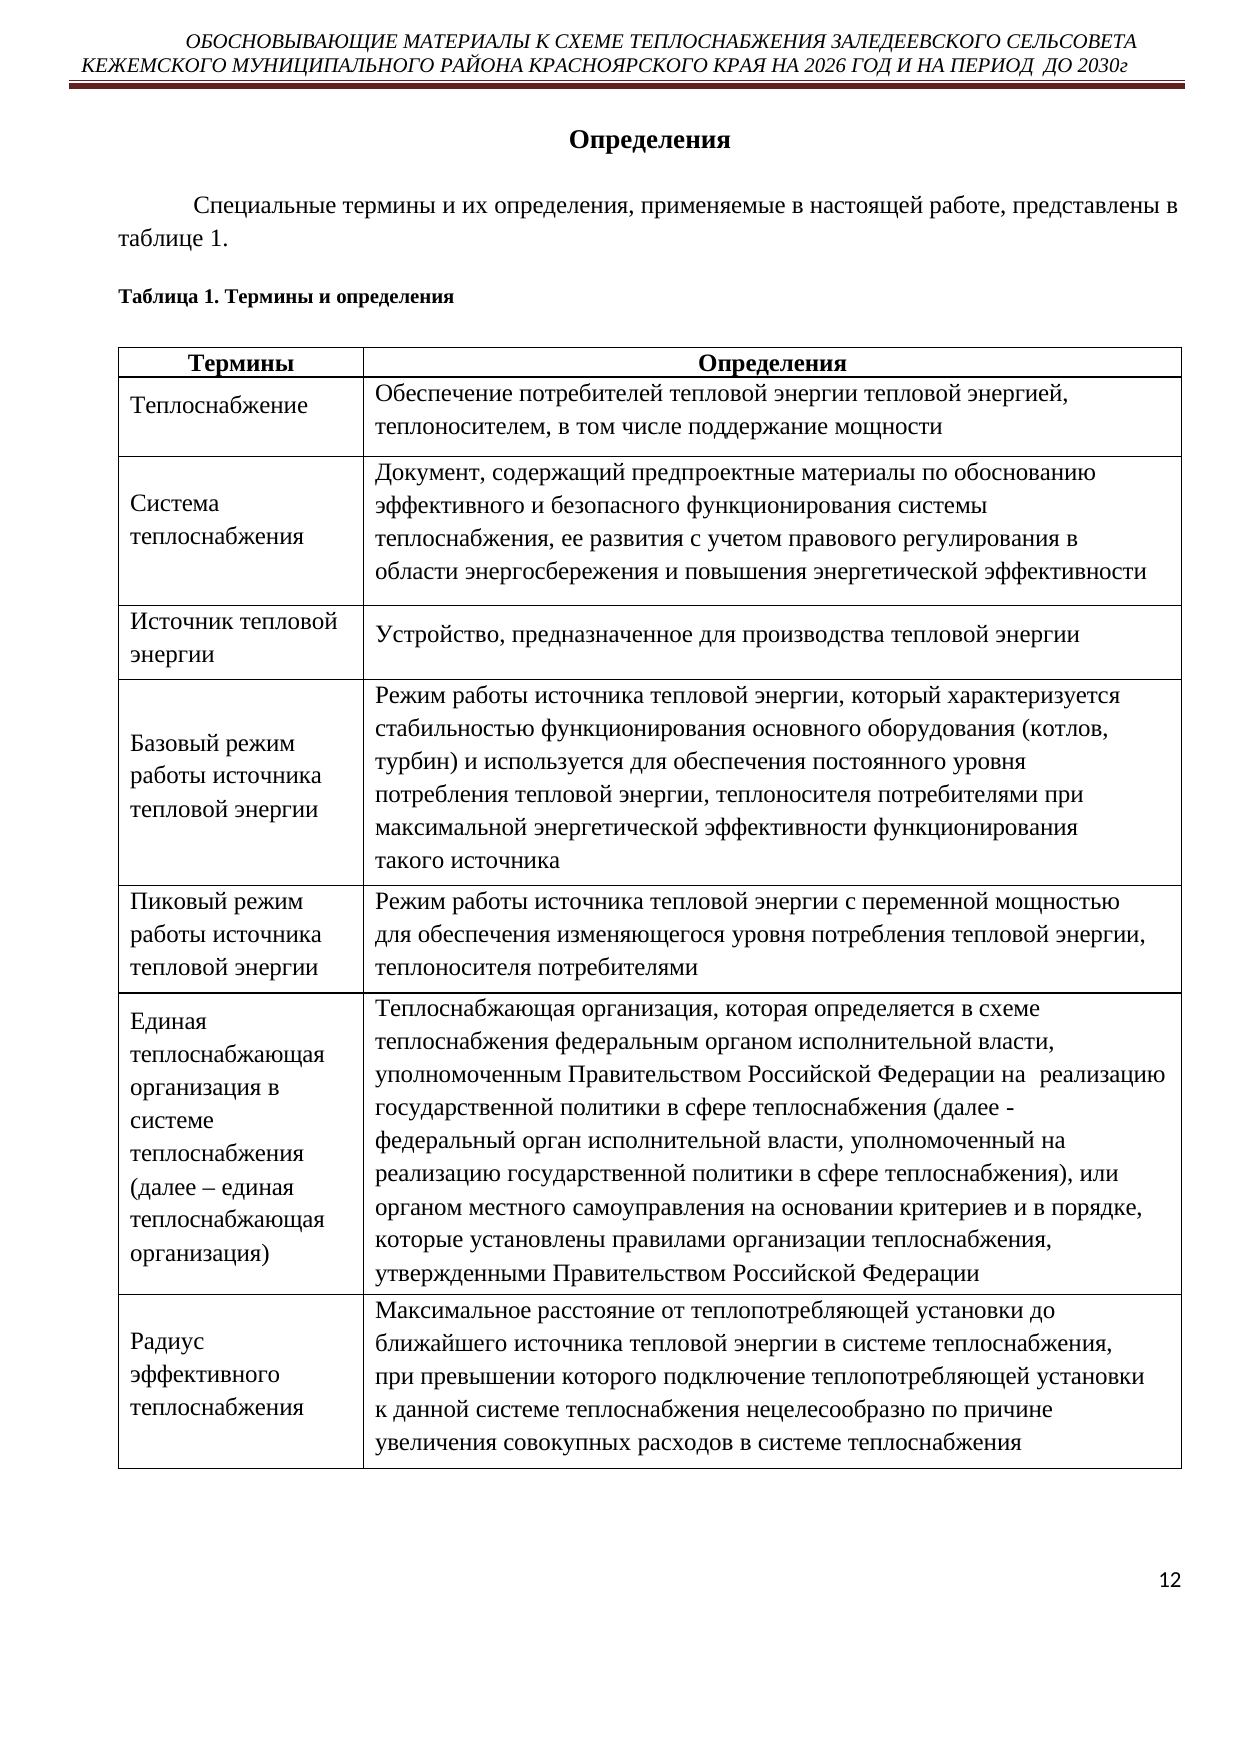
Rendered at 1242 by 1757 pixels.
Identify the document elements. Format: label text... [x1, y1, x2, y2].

table_cell Устройство, предназначенное для производства тепловой энергии [364, 606, 1181, 679]
table_cell Единая теплоснабжающая организация в системе теплоснабжения (далее – единая теплоснабжающая организация) [119, 994, 363, 1294]
table_cell Теплоснабжающая организация, которая определяется в схеме теплоснабжения федеральным органом исполнительной власти, уполномоченным Правительством Российской Федерации на реализацию государственной политики в сфере теплоснабжения (далее - федеральный орган исполнительной власти, уполномоченный на реализацию государственной политики в сфере теплоснабжения), или органом местного самоуправления на основании критериев и в порядке, которые установлены правилами организации теплоснабжения, утвержденными Правительством Российской Федерации [364, 994, 1181, 1294]
table_cell Режим работы источника тепловой энергии с переменной мощностью для обеспечения изменяющегося уровня потребления тепловой энергии, теплоносителя потребителями [364, 886, 1181, 992]
text Специальные термины и их определения, применяемые в настоящей работе, представлены в таблице 1. [118, 190, 1178, 252]
table_cell Максимальное расстояние от теплопотребляющей установки до ближайшего источника тепловой энергии в системе теплоснабжения, при превышении которого подключение теплопотребляющей установки к данной системе теплоснабжения нецелесообразно по причине увеличения совокупных расходов в системе теплоснабжения [364, 1295, 1181, 1468]
text Таблица 1. Термины и определения [118, 283, 956, 308]
table_cell Система теплоснабжения [119, 457, 363, 605]
table_cell Пиковый режим работы источника тепловой энергии [119, 886, 363, 992]
table_cell Режим работы источника тепловой энергии, который характеризуется стабильностью функционирования основного оборудования (котлов, турбин) и используется для обеспечения постоянного уровня потребления тепловой энергии, теплоносителя потребителями при максимальной энергетической эффективности функционирования такого источника [364, 680, 1181, 885]
table_cell Радиус эффективного теплоснабжения [119, 1295, 363, 1468]
table_cell Источник тепловой энергии [119, 606, 363, 679]
table_header Термины [119, 348, 363, 376]
table_header Определения [364, 348, 1181, 376]
table_cell Теплоснабжение [119, 378, 363, 456]
table_cell Базовый режим работы источника тепловой энергии [119, 680, 363, 885]
text Определения [344, 123, 956, 154]
table_cell Обеспечение потребителей тепловой энергии тепловой энергией, теплоносителем, в том числе поддержание мощности [364, 378, 1181, 456]
table_cell Документ, содержащий предпроектные материалы по обоснованию эффективного и безопасного функционирования системы теплоснабжения, ее развития с учетом правового регулирования в области энергосбережения и повышения энергетической эффективности [364, 457, 1181, 605]
